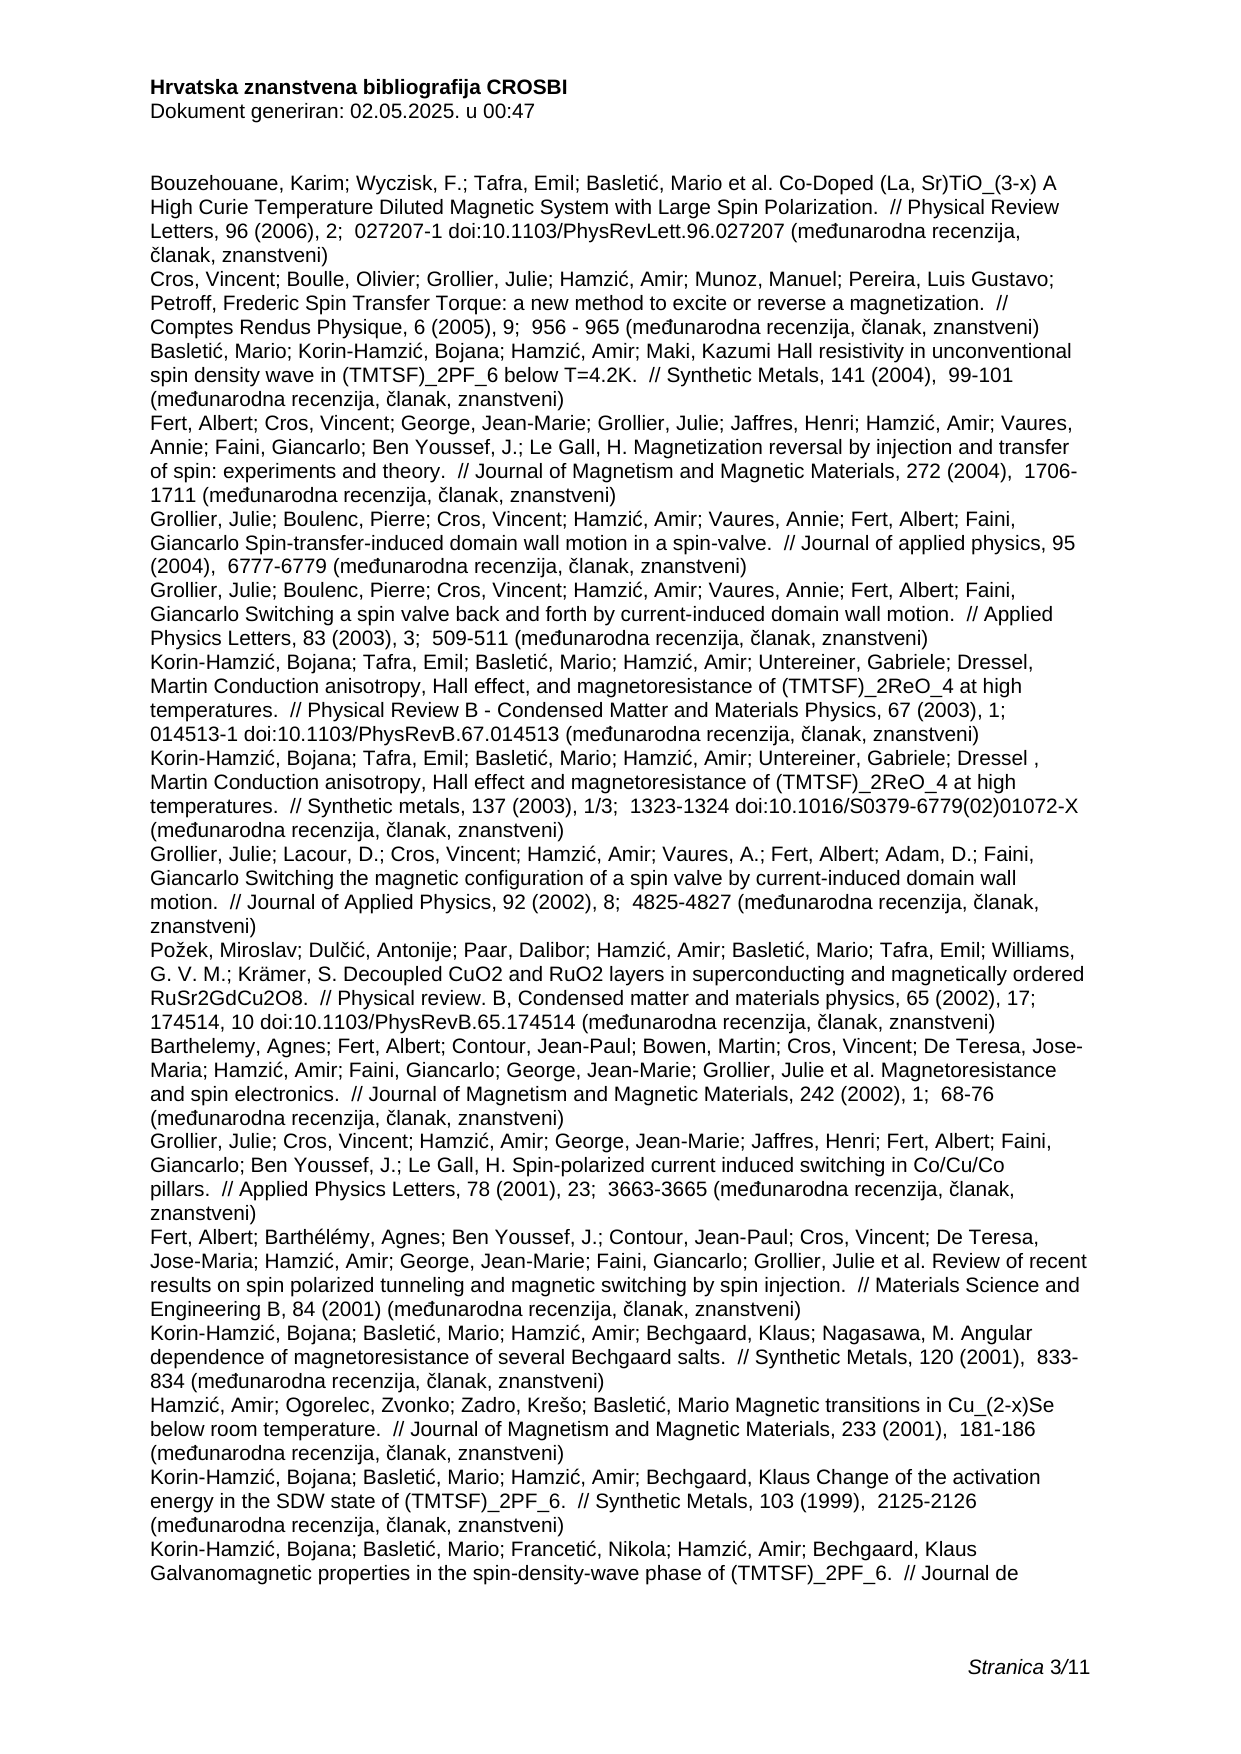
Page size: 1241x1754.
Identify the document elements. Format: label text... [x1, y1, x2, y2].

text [150, 171, 1090, 267]
text Grollier, Julie; Lacour, D.; Cros, Vincent; Hamzić, Amir; Vaures, A.; Fert, Albert; Adam, D.; Faini, Giancarlo [150, 842, 1090, 938]
text Korin-Hamzić, Bojana; Basletić, Mario; Hamzić, Amir; Bechgaard, Klaus [150, 1465, 1090, 1537]
text Fert, Albert; Cros, Vincent; George, Jean-Marie; Grollier, Julie; Jaffres, Henri; Hamzić, Amir; Vaures, Annie; Faini, Giancarlo; Ben Youssef, J.; Le Gall, H. [150, 411, 1090, 506]
text Korin-Hamzić, Bojana; Tafra, Emil; Basletić, Mario; Hamzić, Amir; Untereiner, Gabriele; Dressel, Martin [150, 650, 1090, 746]
text Hamzić, Amir; Ogorelec, Zvonko; Zadro, Krešo; Basletić, Mario [150, 1393, 1090, 1465]
text Grollier, Julie; Boulenc, Pierre; Cros, Vincent; Hamzić, Amir; Vaures, Annie; Fert, Albert; Faini, Giancarlo [150, 578, 1090, 650]
text Barthelemy, Agnes; Fert, Albert; Contour, Jean-Paul; Bowen, Martin; Cros, Vincent; De Teresa, Jose-Maria; Hamzić, Amir; Faini, Giancarlo; George, Jean-Marie; Grollier, Julie et al. [150, 1033, 1090, 1129]
text Grollier, Julie; Cros, Vincent; Hamzić, Amir; George, Jean-Marie; Jaffres, Henri; Fert, Albert; Faini, Giancarlo; Ben Youssef, J.; Le Gall, H. [150, 1129, 1090, 1225]
text Basletić, Mario; Korin-Hamzić, Bojana; Hamzić, Amir; Maki, Kazumi [150, 339, 1090, 411]
text Korin-Hamzić, Bojana; Tafra, Emil; Basletić, Mario; Hamzić, Amir; Untereiner, Gabriele; Dressel , Martin [150, 746, 1090, 842]
text Korin-Hamzić, Bojana; Basletić, Mario; Hamzić, Amir; Bechgaard, Klaus; Nagasawa, M. [150, 1321, 1090, 1393]
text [150, 1537, 1090, 1584]
text Cros, Vincent; Boulle, Olivier; Grollier, Julie; Hamzić, Amir; Munoz, Manuel; Pereira, Luis Gustavo; Petroff, Frederic [150, 267, 1090, 339]
text Grollier, Julie; Boulenc, Pierre; Cros, Vincent; Hamzić, Amir; Vaures, Annie; Fert, Albert; Faini, Giancarlo [150, 506, 1090, 578]
text Fert, Albert; Barthélémy, Agnes; Ben Youssef, J.; Contour, Jean-Paul; Cros, Vincent; De Teresa, Jose-Maria; Hamzić, Amir; George, Jean-Marie; Faini, Giancarlo; Grollier, Julie et al. [150, 1225, 1090, 1321]
text Požek, Miroslav; Dulčić, Antonije; Paar, Dalibor; Hamzić, Amir; Basletić, Mario; Tafra, Emil; Williams, G. V. M.; Krämer, S. [150, 938, 1090, 1033]
